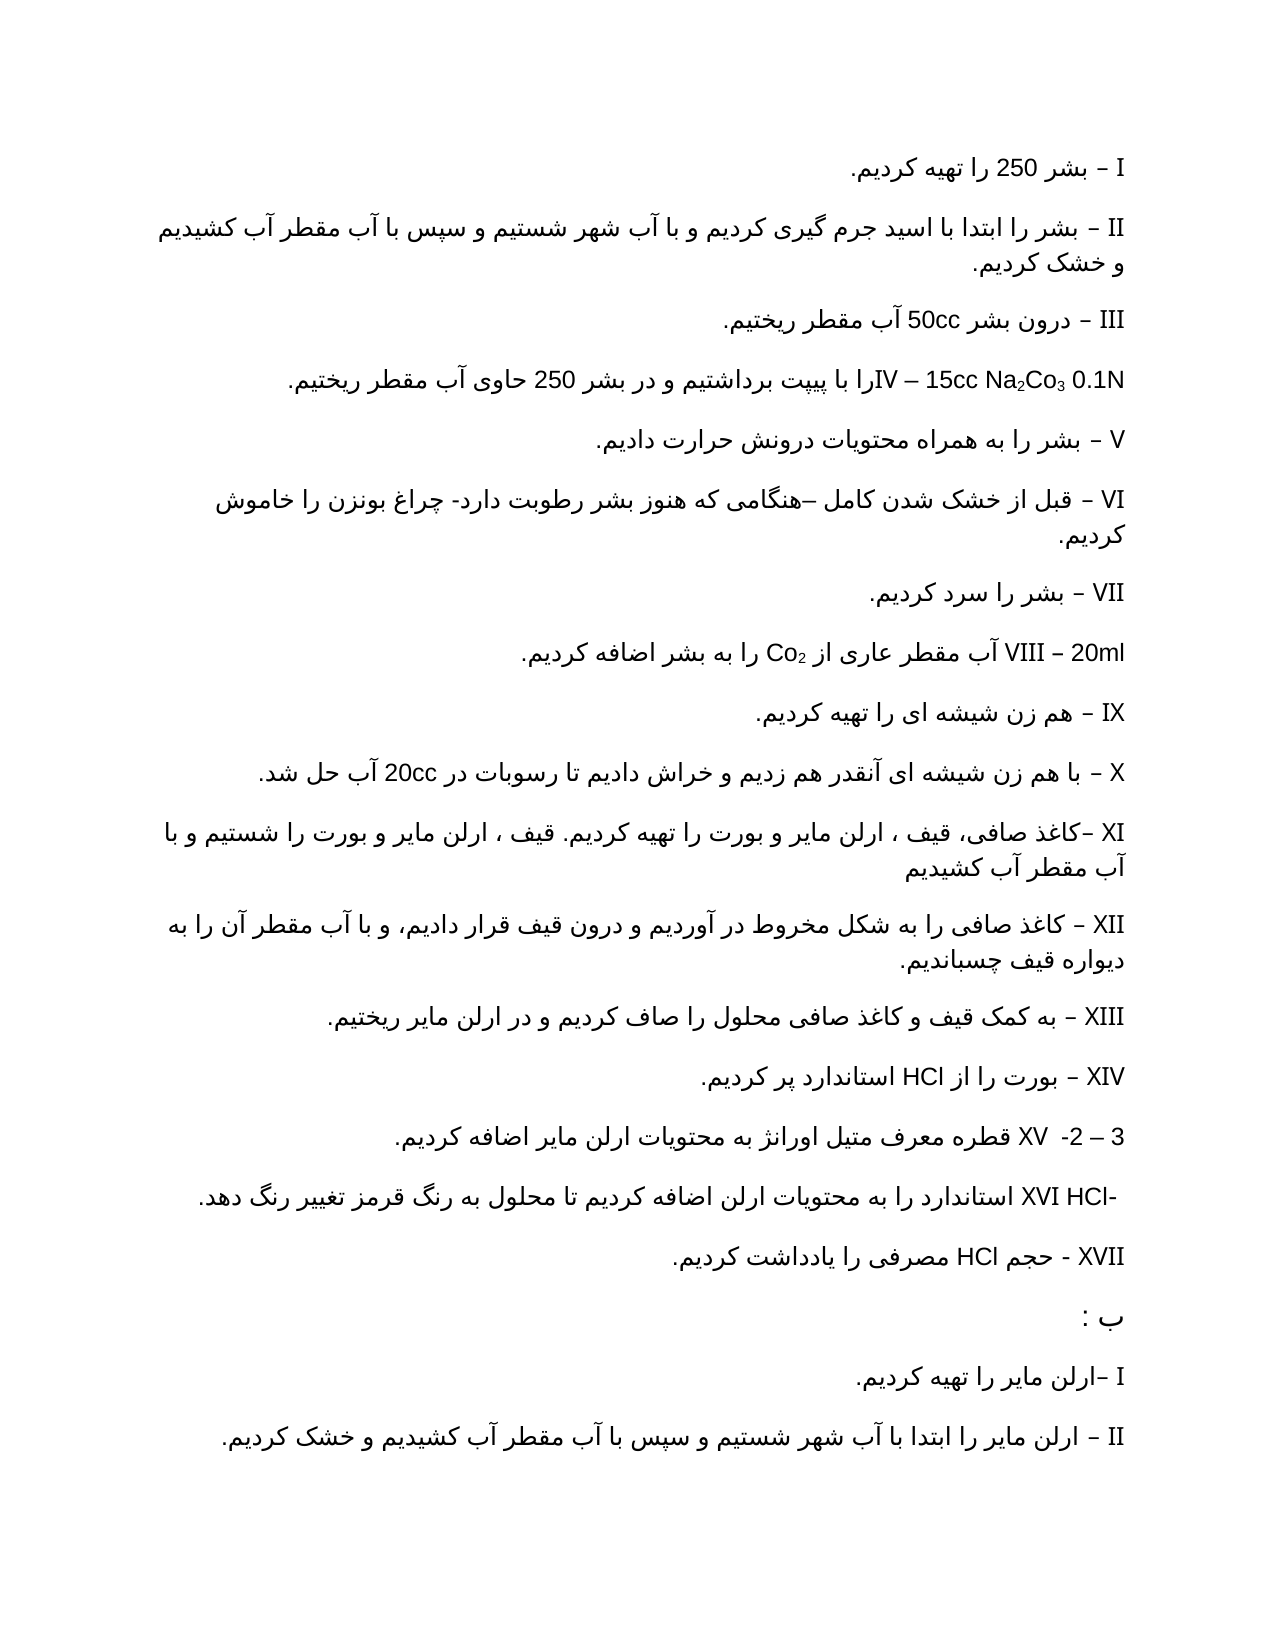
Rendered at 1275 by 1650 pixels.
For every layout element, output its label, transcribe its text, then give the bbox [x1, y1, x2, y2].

text VII – بشر را سرد کردیم. [150, 574, 1125, 608]
text XV -2 – 3 قطره معرف متیل اورانژ به محتویات ارلن مایر اضافه کردیم. [150, 1119, 1125, 1153]
text I –ارلن مایر را تهیه کردیم. [150, 1358, 1125, 1392]
text ب : [150, 1299, 1125, 1332]
text XIV – بورت را از HCl استاندارد پر کردیم. [150, 1059, 1125, 1093]
text III – درون بشر 50cc آب مقطر ریختیم. [150, 302, 1125, 336]
text XVII - حجم HCl مصرفی را یادداشت کردیم. [150, 1239, 1125, 1273]
text II – ارلن مایر را ابتدا با آب شهر شستیم و سپس با آب مقطر آب کشیدیم و خشک کردیم. [150, 1418, 1125, 1452]
text V – بشر را به همراه محتویات درونش حرارت دادیم. [150, 422, 1125, 456]
text XIII – به کمک قیف و کاغذ صافی محلول را صاف کردیم و در ارلن مایر ریختیم. [150, 999, 1125, 1033]
text -XVI HCl استاندارد را به محتویات ارلن اضافه کردیم تا محلول به رنگ قرمز تغییر رنگ دهد. [150, 1179, 1125, 1213]
text IX – هم زن شیشه ای را تهیه کردیم. [150, 694, 1125, 728]
text IV – 15cc Na2Co3 0.1Nرا با پیپت برداشتیم و در بشر 250 حاوی آب مقطر ریختیم. [150, 362, 1125, 396]
text XII – کاغذ صافی را به شکل مخروط در آوردیم و درون قیف قرار دادیم، و با آب مقطر آن را به دیواره قیف چسباندیم. [150, 907, 1125, 974]
text VI – قبل از خشک شدن کامل –هنگامی که هنوز بشر رطوبت دارد- چراغ بونزن را خاموش کردیم. [150, 482, 1125, 549]
text X – با هم زن شیشه ای آنقدر هم زدیم و خراش دادیم تا رسوبات در 20cc آب حل شد. [150, 754, 1125, 788]
text XI –کاغذ صافی، قیف ، ارلن مایر و بورت را تهیه کردیم. قیف ، ارلن مایر و بورت را شستیم و با آب مقطر آب کشیدیم [150, 814, 1125, 881]
text VIII – 20ml آب مقطر عاری از Co2 را به بشر اضافه کردیم. [150, 634, 1125, 668]
text II – بشر را ابتدا با اسید جرم گیری کردیم و با آب شهر شستیم و سپس با آب مقطر آب کشیدیم و خشک کردیم. [150, 210, 1125, 277]
text I – بشر 250 را تهیه کردیم. [150, 150, 1125, 184]
